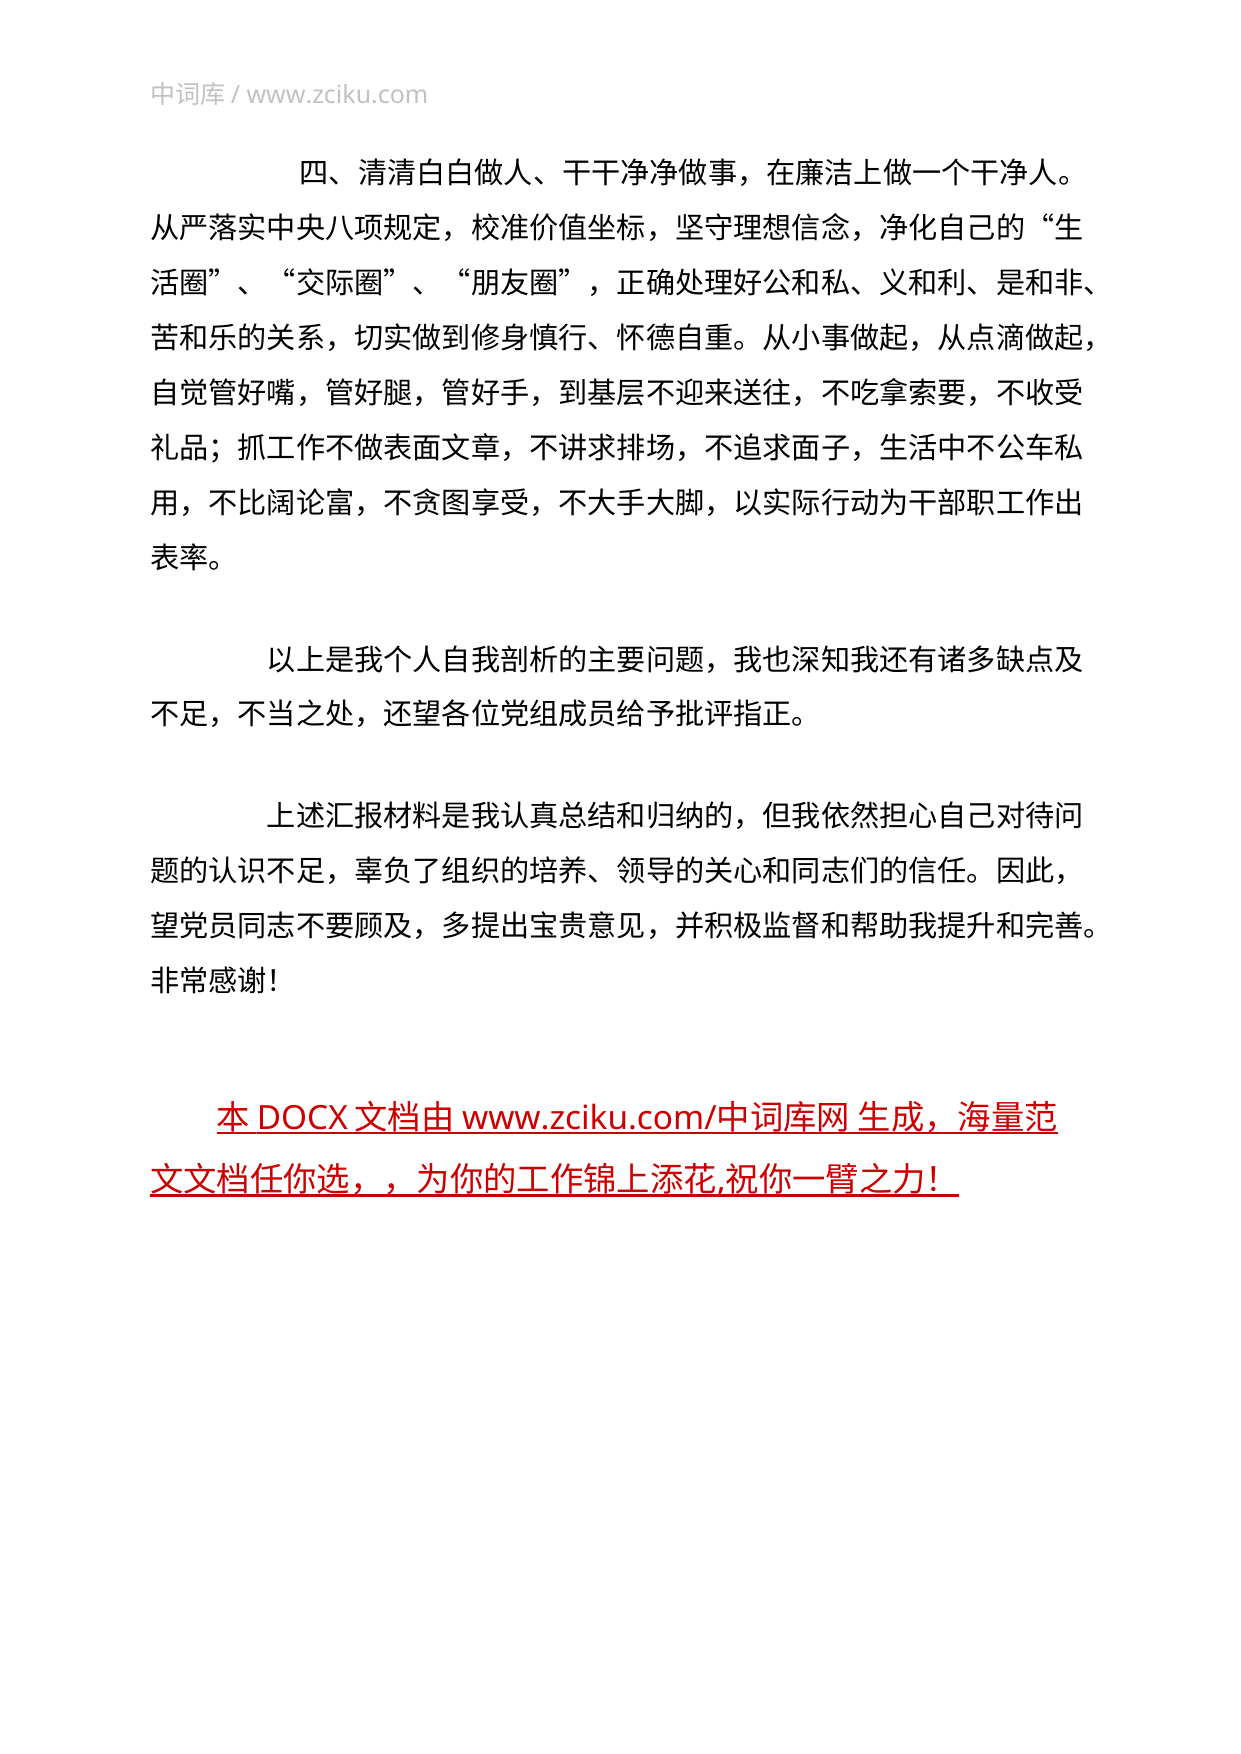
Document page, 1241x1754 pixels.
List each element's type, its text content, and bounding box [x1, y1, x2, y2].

text 以上是我个人自我剖析的主要问题，我也深知我还有诸多缺点及不足，不当之处，还望各位党组成员给予批评指正。 [150, 636, 1090, 733]
text 本DOCX文档由 www.zciku.com/中词库网 生成，海量范文文档任你选，，为你的工作锦上添花,祝你一臂之力！ [150, 1090, 1090, 1202]
text 上述汇报材料是我认真总结和归纳的，但我依然担心自己对待问题的认识不足，辜负了组织的培养、领导的关心和同志们的信任。因此，望党员同志不要顾及，多提出宝贵意见，并积极监督和帮助我提升和完善。非常感谢！ [150, 793, 1090, 1000]
text 四、清清白白做人、干干净净做事，在廉洁上做一个干净人。从严落实中央八项规定，校准价值坐标，坚守理想信念，净化自己的“生活圈”、“交际圈”、“朋友圈”，正确处理好公和私、义和利、是和非、苦和乐的关系，切实做到修身慎行、怀德自重。从小事做起，从点滴做起，自觉管好嘴，管好腿，管好手，到基层不迎来送往，不吃拿索要，不收受礼品；抓工作不做表面文章，不讲求排场，不追求面子，生活中不公车私用，不比阔论富，不贪图享受，不大手大脚，以实际行动为干部职工作出表率。 [150, 150, 1090, 577]
